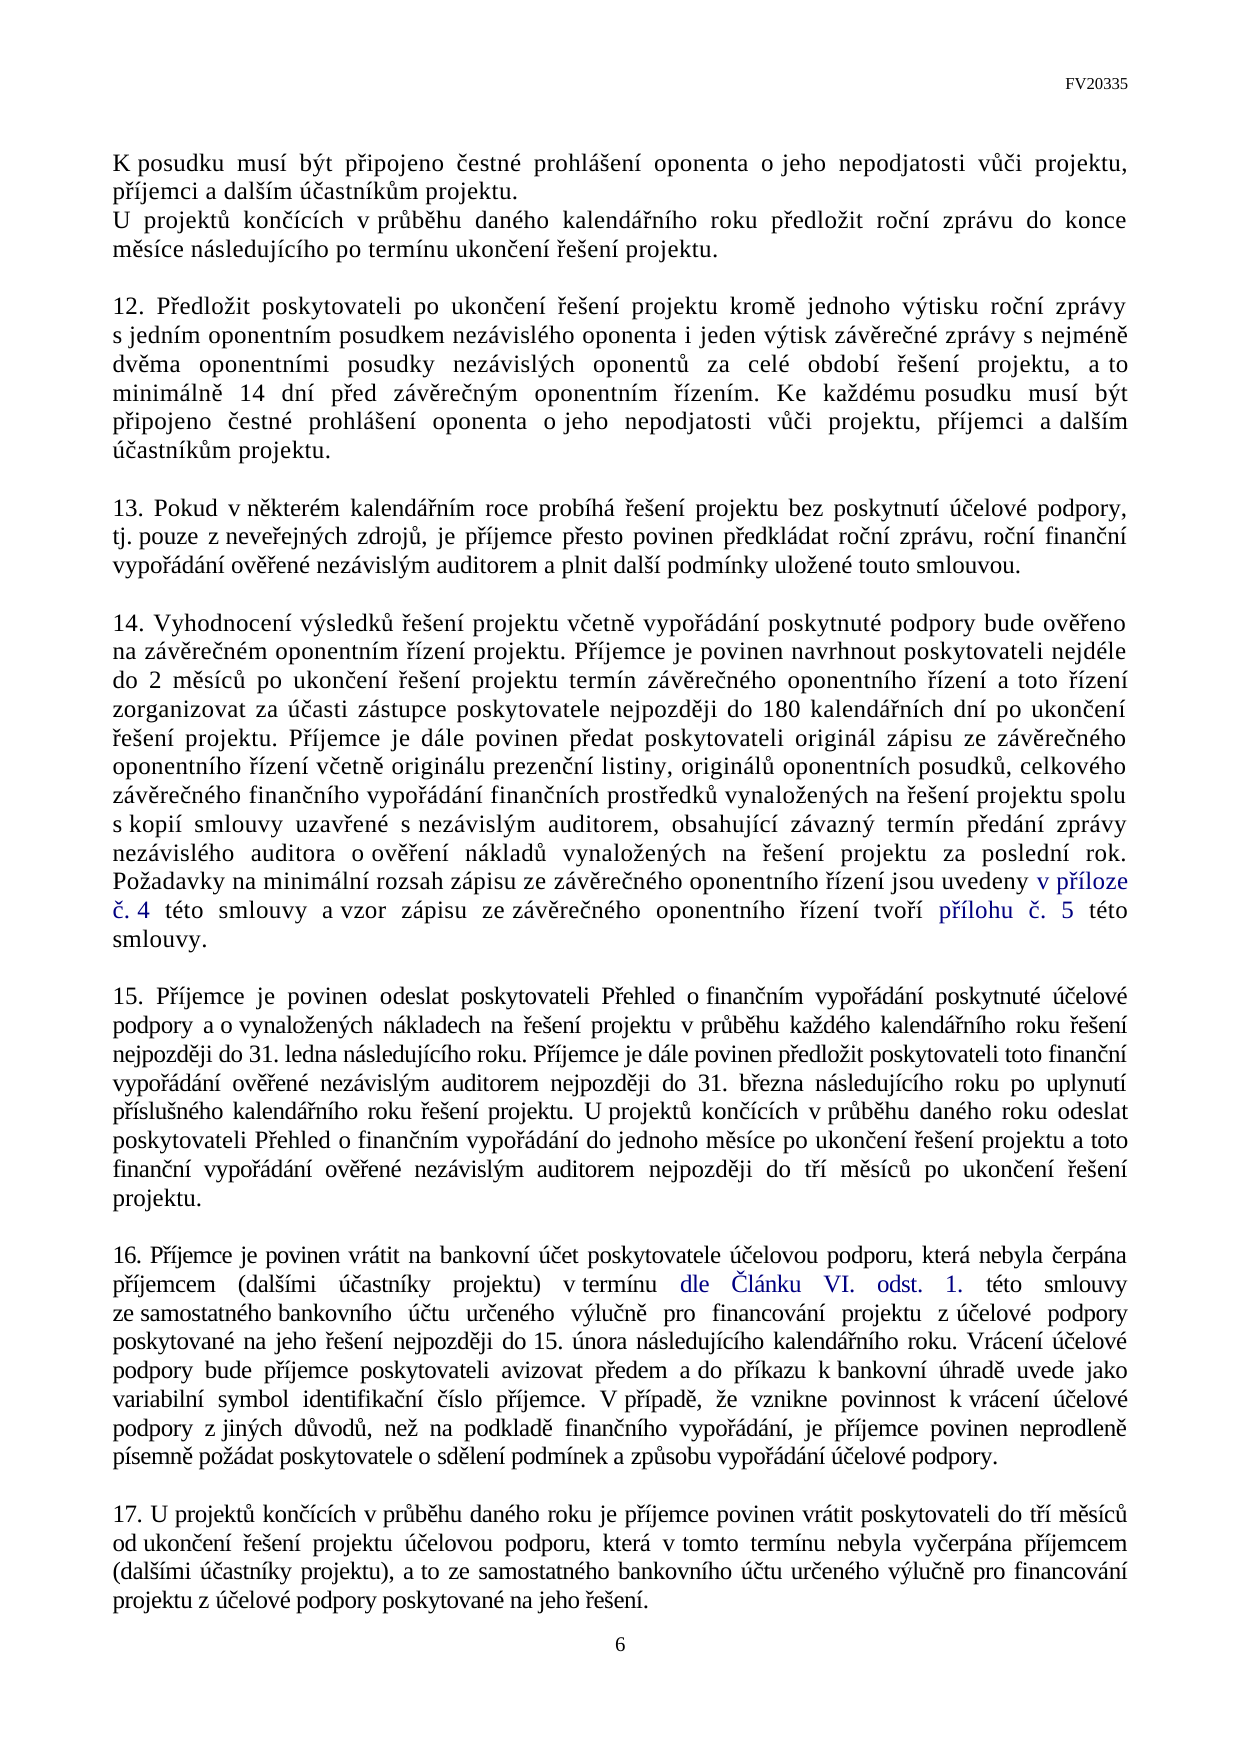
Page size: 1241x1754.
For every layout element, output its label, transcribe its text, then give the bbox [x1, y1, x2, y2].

text 16. Příjemce je povinen vrátit na bankovní účet poskytovatele účelovou podporu, která nebyla čerpána příjemcem (dalšími účastníky projektu) v termínu dle Článku VI. odst. 1. této smlouvy ze samostatného bankovního účtu určeného výlučně pro financování projektu z účelové podpory poskytované na jeho řešení nejpozději do 15. února následujícího kalendářního roku. Vrácení účelové podpory bude příjemce poskytovateli avizovat předem a do příkazu k bankovní úhradě uvede jako variabilní symbol identifikační číslo příjemce. V případě, že vznikne povinnost k vrácení účelové podpory z jiných důvodů, než na podkladě finančního vypořádání, je příjemce povinen neprodleně písemně požádat poskytovatele o sdělení podmínek a způsobu vypořádání účelové podpory. [112, 1240, 1128, 1470]
text 12. Předložit poskytovateli po ukončení řešení projektu kromě jednoho výtisku roční zprávy s jedním oponentním posudkem nezávislého oponenta i jeden výtisk závěrečné zprávy s nejméně dvěma oponentními posudky nezávislých oponentů za celé období řešení projektu, a to minimálně 14 dní před závěrečným oponentním řízením. Ke každému posudku musí být připojeno čestné prohlášení oponenta o jeho nepodjatosti vůči projektu, příjemci a dalším účastníkům projektu. [112, 291, 1128, 464]
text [112, 148, 1128, 205]
text 14. Vyhodnocení výsledků řešení projektu včetně vypořádání poskytnuté podpory bude ověřeno na závěrečném oponentním řízení projektu. Příjemce je povinen navrhnout poskytovateli nejdéle do 2 měsíců po ukončení řešení projektu termín závěrečného oponentního řízení a toto řízení zorganizovat za účasti zástupce poskytovatele nejpozději do 180 kalendářních dní po ukončení řešení projektu. Příjemce je dále povinen předat poskytovateli originál zápisu ze závěrečného oponentního řízení včetně originálu prezenční listiny, originálů oponentních posudků, celkového závěrečného finančního vypořádání finančních prostředků vynaložených na řešení projektu spolu s kopií smlouvy uzavřené s nezávislým auditorem, obsahující závazný termín předání zprávy nezávislého auditora o ověření nákladů vynaložených na řešení projektu za poslední rok. Požadavky na minimální rozsah zápisu ze závěrečného oponentního řízení jsou uvedeny v příloze č. 4 této smlouvy a vzor zápisu ze závěrečného oponentního řízení tvoří přílohu č. 5 této smlouvy. [112, 608, 1128, 953]
text 13. Pokud v některém kalendářním roce probíhá řešení projektu bez poskytnutí účelové podpory, tj. pouze z neveřejných zdrojů, je příjemce přesto povinen předkládat roční zprávu, roční finanční vypořádání ověřené nezávislým auditorem a plnit další podmínky uložené touto smlouvou. [112, 493, 1128, 579]
text U projektů končících v průběhu daného kalendářního roku předložit roční zprávu do konce měsíce následujícího po termínu ukončení řešení projektu. [112, 205, 1128, 263]
text 15. Příjemce je povinen odeslat poskytovateli Přehled o finančním vypořádání poskytnuté účelové podpory a o vynaložených nákladech na řešení projektu v průběhu každého kalendářního roku řešení nejpozději do 31. ledna následujícího roku. Příjemce je dále povinen předložit poskytovateli toto finanční vypořádání ověřené nezávislým auditorem nejpozději do 31. března následujícího roku po uplynutí příslušného kalendářního roku řešení projektu. U projektů končících v průběhu daného roku odeslat poskytovateli Přehled o finančním vypořádání do jednoho měsíce po ukončení řešení projektu a toto finanční vypořádání ověřené nezávislým auditorem nejpozději do tří měsíců po ukončení řešení projektu. [112, 981, 1128, 1211]
text 17. U projektů končících v průběhu daného roku je příjemce povinen vrátit poskytovateli do tří měsíců od ukončení řešení projektu účelovou podporu, která v tomto termínu nebyla vyčerpána příjemcem (dalšími účastníky projektu), a to ze samostatného bankovního účtu určeného výlučně pro financování projektu z účelové podpory poskytované na jeho řešení. [112, 1499, 1128, 1614]
